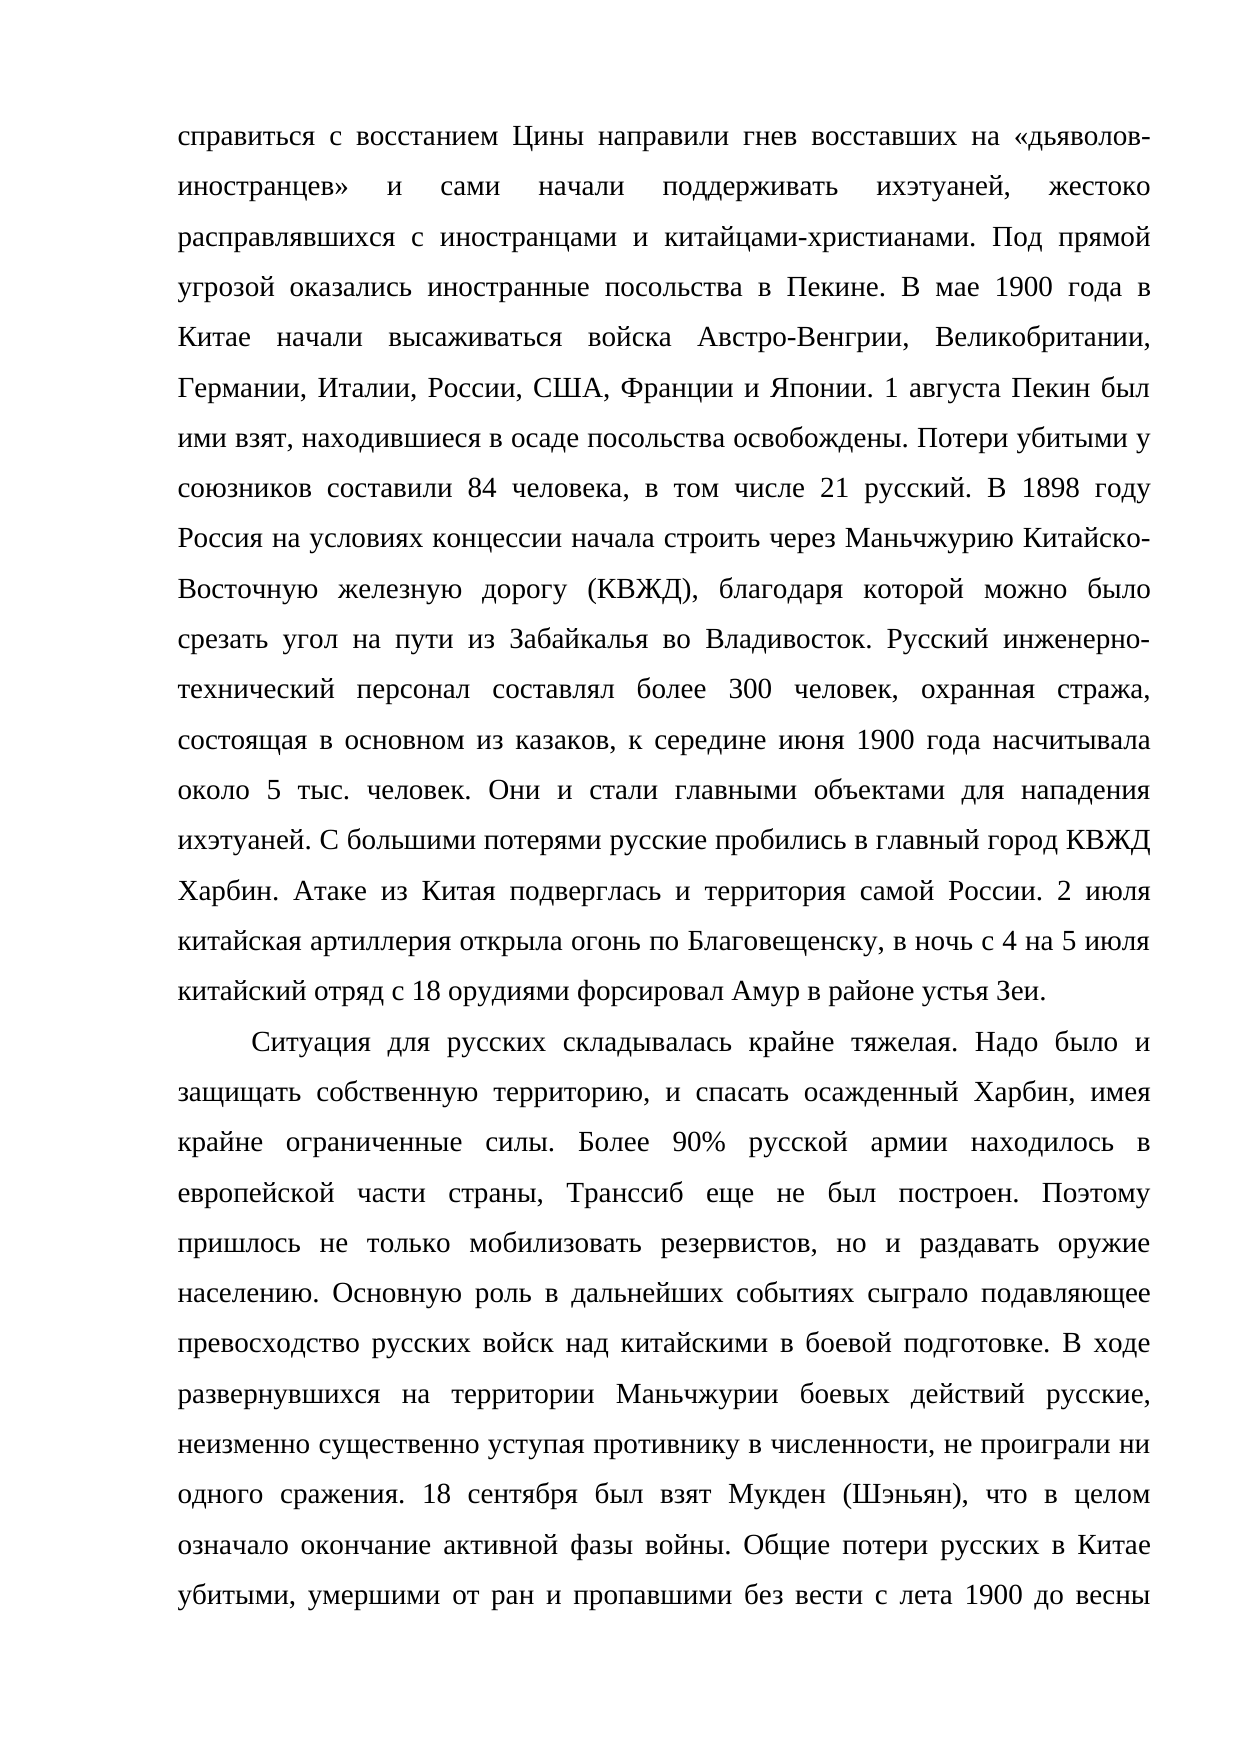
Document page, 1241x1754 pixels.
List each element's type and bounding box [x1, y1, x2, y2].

text [177, 1024, 1152, 1611]
text [177, 118, 1152, 1007]
